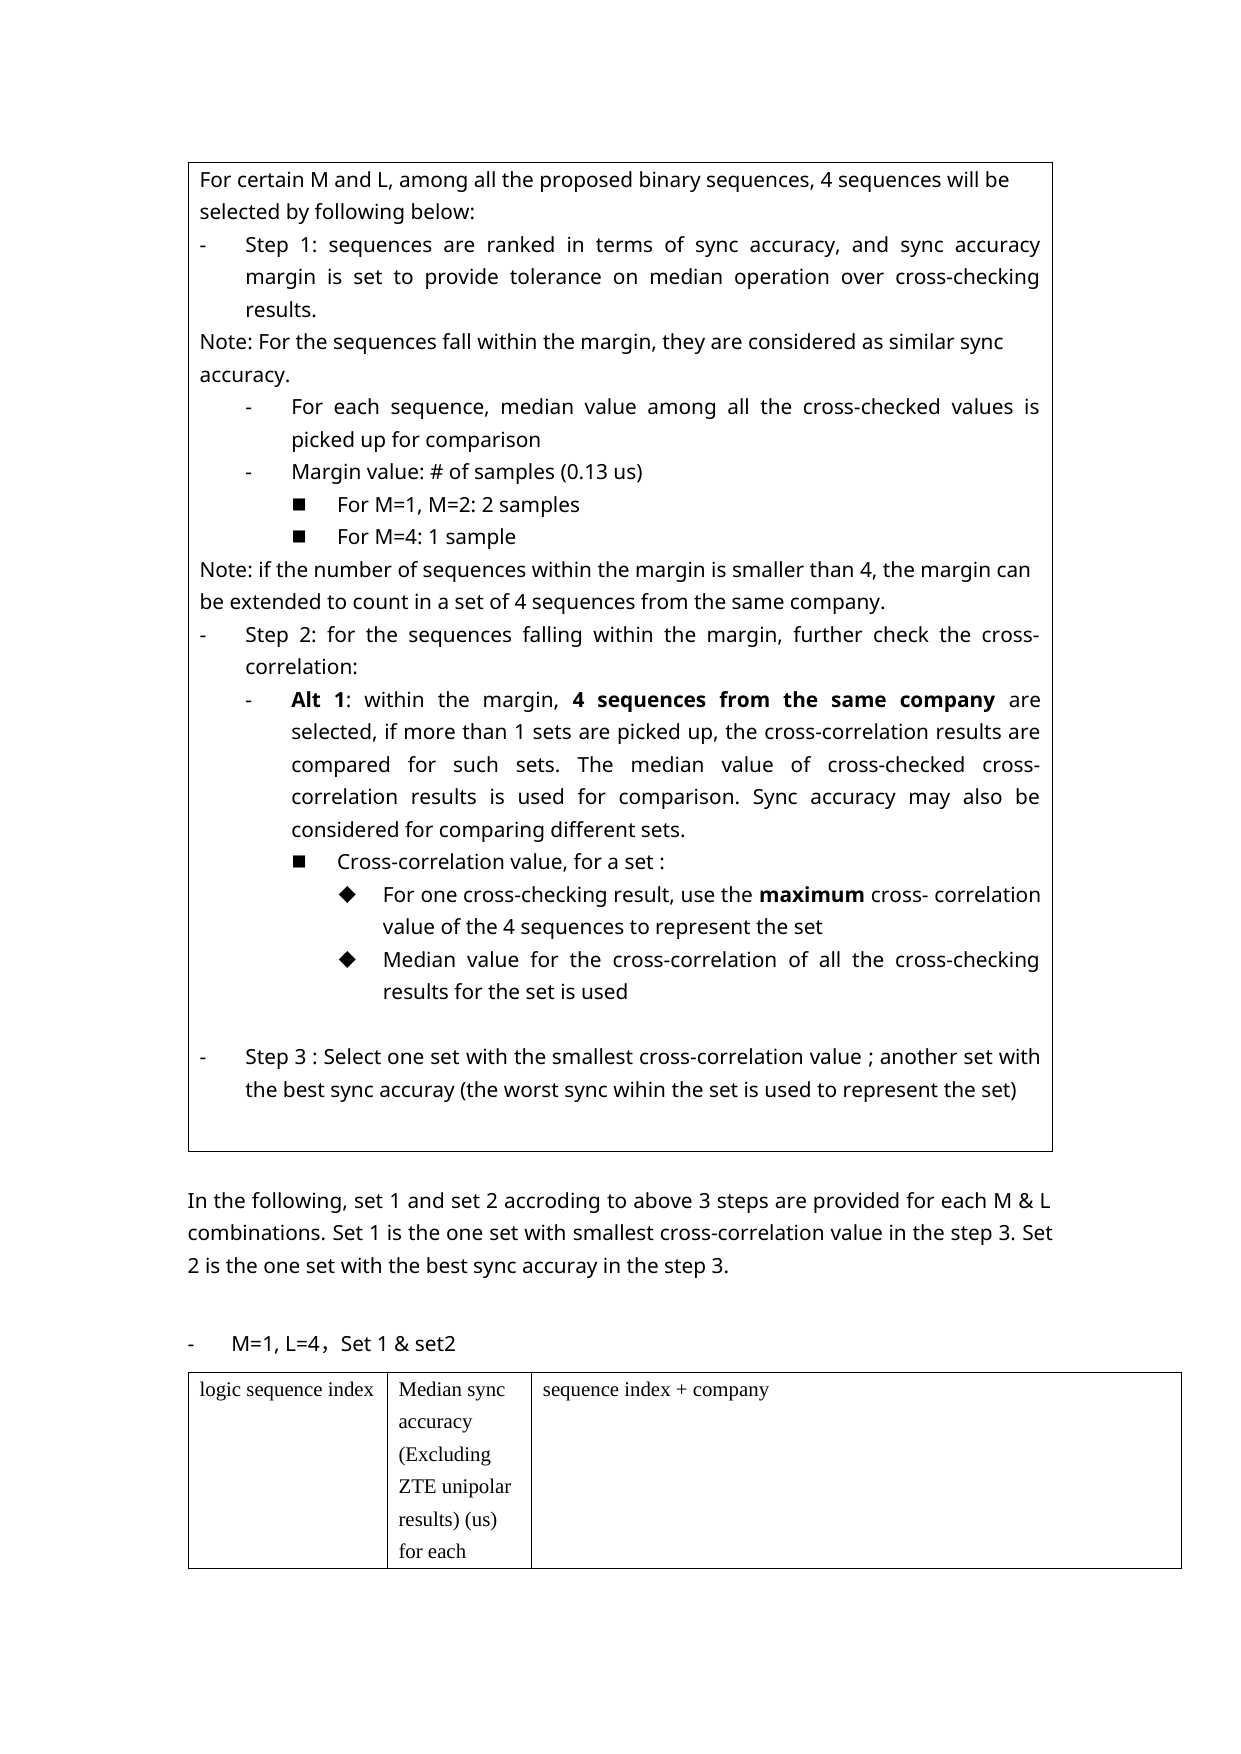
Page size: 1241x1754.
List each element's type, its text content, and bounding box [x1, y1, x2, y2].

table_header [532, 1373, 1181, 1568]
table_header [388, 1373, 531, 1568]
table_header For certain M and L, among all the proposed binary sequences, 4 sequences will be selected by following below: Step 1: sequences are ranked in terms of sync accuracy, and sync accuracy margin is set to provide tolerance on median operation over cross-checking results. Note: For the sequences fall within the margin, they are considered as similar sync accuracy. For each sequence, median value among all the cross-checked values is picked up for comparison Margin value: # of samples (0.13 us) For M=1, M=2: 2 samples For M=4: 1 sample Note: if the number of sequences within the margin is smaller than 4, the margin can be extended to count in a set of 4 sequences from the same company. Step 2: for the sequences falling within the margin, further check the cross-correlation: Alt 1: within the margin, 4 sequences from the same company are selected, if more than 1 sets are picked up, the cross-correlation results are compared for such sets. The median value of cross-checked cross-correlation results is used for comparison. Sync accuracy may also be considered for comparing different sets. Cross-correlation value, for a set : For one cross-checking result, use the maximum cross- correlation value of the 4 sequences to represent the set Median value for the cross-correlation of all the cross-checking results for the set is used Step 3 : Select one set with the smallest cross-correlation value ; another set with the best sync accuray (the worst sync wihin the set is used to represent the set) [189, 163, 1052, 1151]
text In the following, set 1 and set 2 accroding to above 3 steps are provided for each M & L combinations. Set 1 is the one set with smallest cross-correlation value in the step 3. Set 2 is the one set with the best sync accuray in the step 3. [187, 1184, 1053, 1282]
list M=1, L=4，Set 1 & set2 [187, 1327, 1053, 1359]
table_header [189, 1373, 387, 1568]
